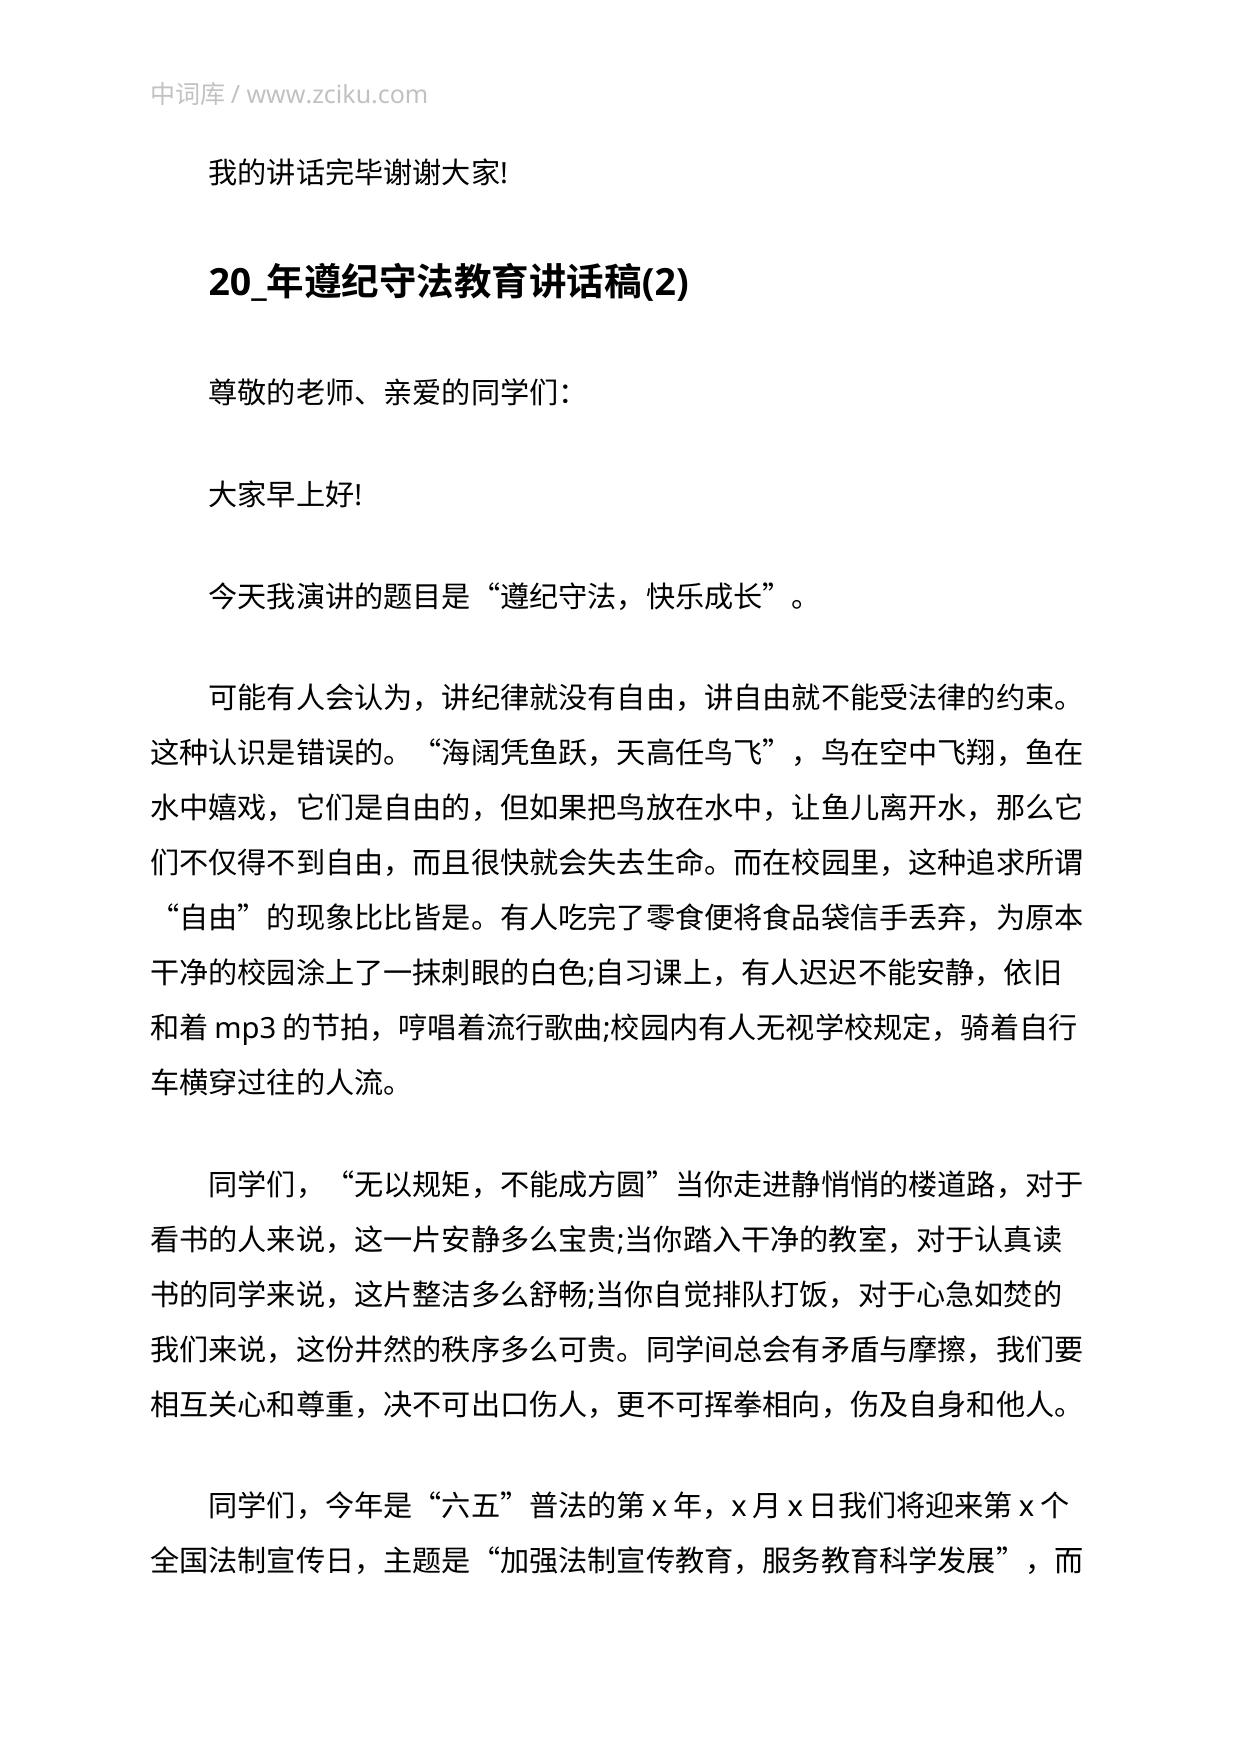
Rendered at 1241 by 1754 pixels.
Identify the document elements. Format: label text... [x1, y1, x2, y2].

text 同学们，“无以规矩，不能成方圆”当你走进静悄悄的楼道路，对于看书的人来说，这一片安静多么宝贵;当你踏入干净的教室，对于认真读书的同学来说，这片整洁多么舒畅;当你自觉排队打饭，对于心急如焚的我们来说，这份井然的秩序多么可贵。同学间总会有矛盾与摩擦，我们要相互关心和尊重，决不可出口伤人，更不可挥拳相向，伤及自身和他人。 [150, 1161, 1090, 1423]
text 我的讲话完毕谢谢大家! [150, 150, 1090, 192]
text 大家早上好! [150, 471, 1090, 514]
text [150, 1483, 1090, 1580]
text 可能有人会认为，讲纪律就没有自由，讲自由就不能受法律的约束。这种认识是错误的。“海阔凭鱼跃，天高任鸟飞”，鸟在空中飞翔，鱼在水中嬉戏，它们是自由的，但如果把鸟放在水中，让鱼儿离开水，那么它们不仅得不到自由，而且很快就会失去生命。而在校园里，这种追求所谓“自由”的现象比比皆是。有人吃完了零食便将食品袋信手丢弃，为原本干净的校园涂上了一抹刺眼的白色;自习课上，有人迟迟不能安静，依旧和着mp3的节拍，哼唱着流行歌曲;校园内有人无视学校规定，骑着自行车横穿过往的人流。 [150, 675, 1090, 1102]
text 今天我演讲的题目是“遵纪守法，快乐成长”。 [150, 573, 1090, 616]
text 20_年遵纪守法教育讲话稿(2) [150, 252, 1090, 306]
text 尊敬的老师、亲爱的同学们： [150, 369, 1090, 412]
